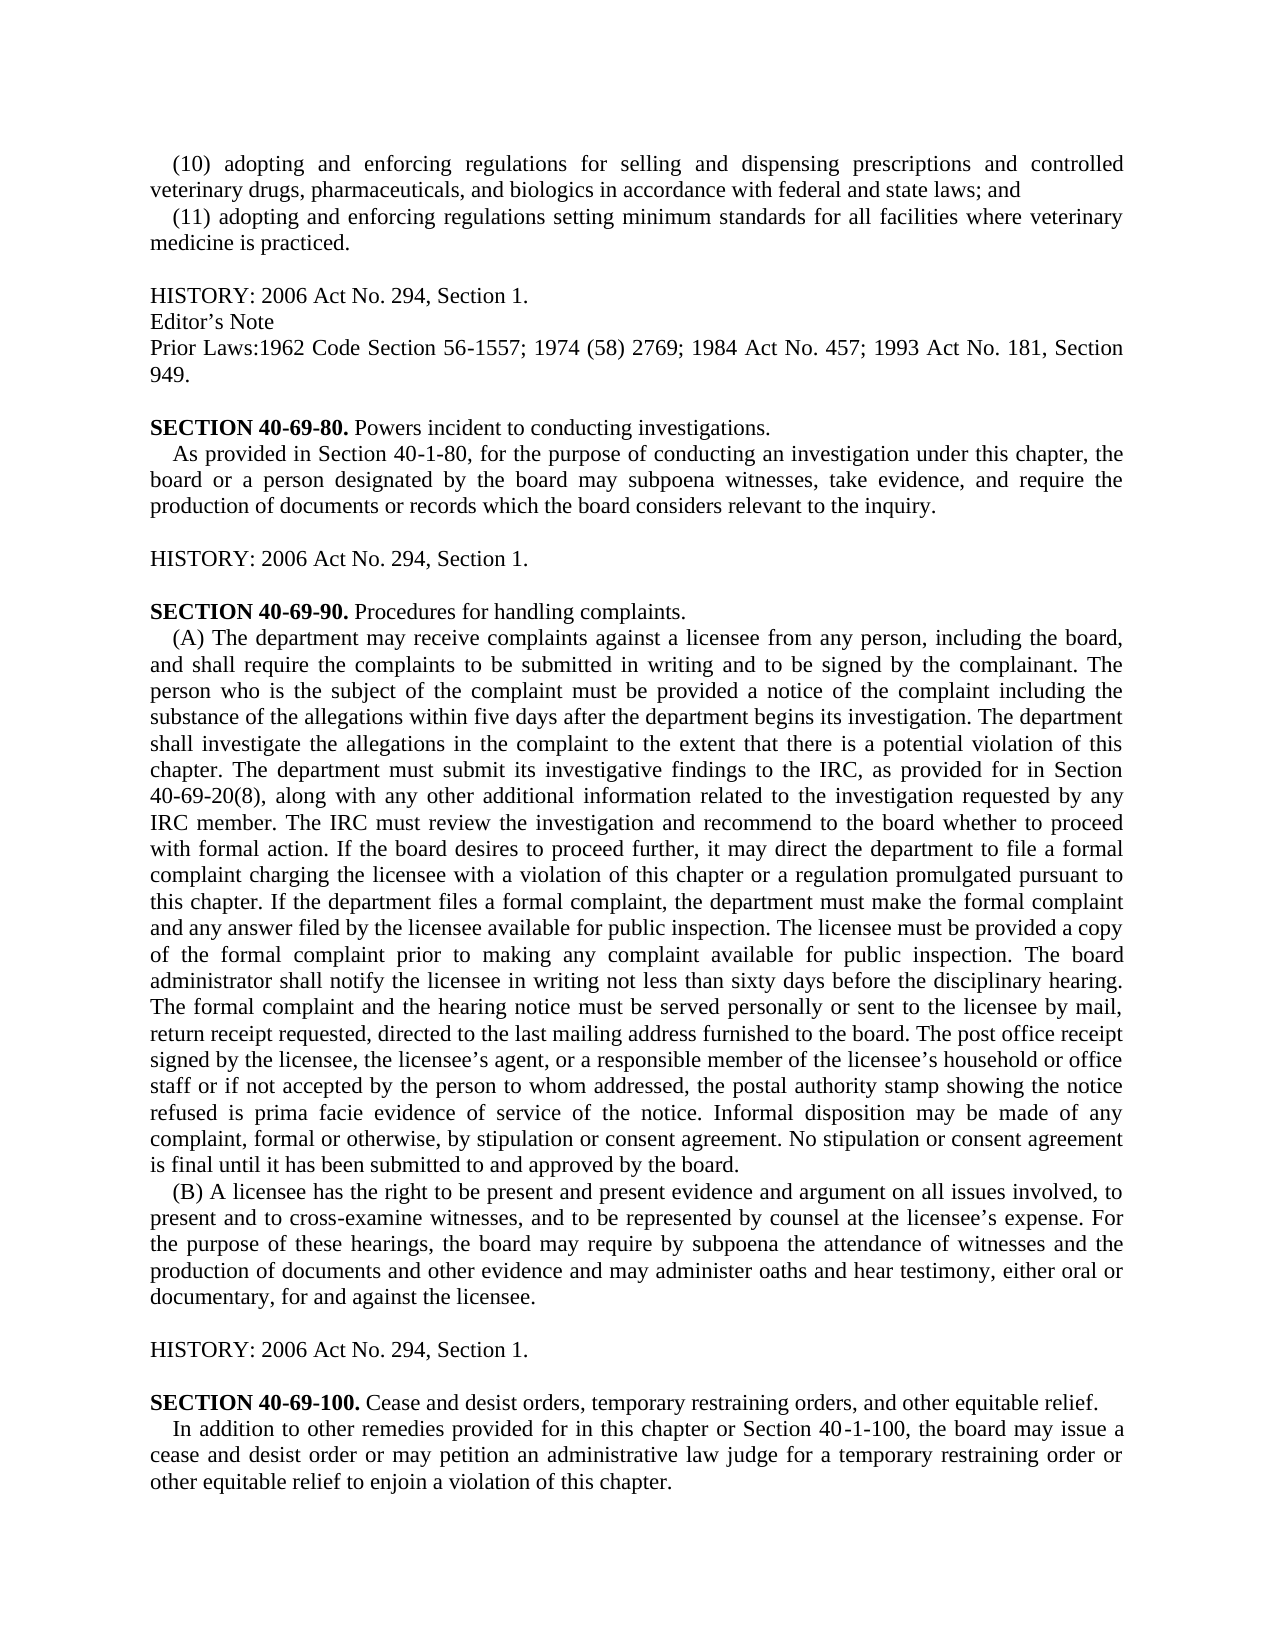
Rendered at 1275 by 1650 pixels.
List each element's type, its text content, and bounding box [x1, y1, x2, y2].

text HISTORY: 2006 Act No. 294, Section 1. [150, 282, 1125, 308]
text SECTION 40-69-90. Procedures for handling complaints. [150, 598, 1125, 624]
text SECTION 40-69-80. Powers incident to conducting investigations. [150, 413, 1125, 440]
text Editor’s Note [150, 308, 1125, 334]
text HISTORY: 2006 Act No. 294, Section 1. [150, 1336, 1125, 1362]
text (11) adopting and enforcing regulations setting minimum standards for all facilities where veterinary medicine is practiced. [150, 203, 1125, 255]
text HISTORY: 2006 Act No. 294, Section 1. [150, 545, 1125, 572]
text (A) The department may receive complaints against a licensee from any person, including the board, and shall require the complaints to be submitted in writing and to be signed by the complainant. The person who is the subject of the complaint must be provided a notice of the complaint including the substance of the allegations within five days after the department begins its investigation. The department shall investigate the allegations in the complaint to the extent that there is a potential violation of this chapter. The department must submit its investigative findings to the IRC, as provided for in Section 40-69-20(8), along with any other additional information related to the investigation requested by any IRC member. The IRC must review the investigation and recommend to the board whether to proceed with formal action. If the board desires to proceed further, it may direct the department to file a formal complaint charging the licensee with a violation of this chapter or a regulation promulgated pursuant to this chapter. If the department files a formal complaint, the department must make the formal complaint and any answer filed by the licensee available for public inspection. The licensee must be provided a copy of the formal complaint prior to making any complaint available for public inspection. The board administrator shall notify the licensee in writing not less than sixty days before the disciplinary hearing. The formal complaint and the hearing notice must be served personally or sent to the licensee by mail, return receipt requested, directed to the last mailing address furnished to the board. The post office receipt signed by the licensee, the licensee’s agent, or a responsible member of the licensee’s household or office staff or if not accepted by the person to whom addressed, the postal authority stamp showing the notice refused is prima facie evidence of service of the notice. Informal disposition may be made of any complaint, formal or otherwise, by stipulation or consent agreement. No stipulation or consent agreement is final until it has been submitted to and approved by the board. [150, 624, 1125, 1178]
text Prior Laws:1962 Code Section 56-1557; 1974 (58) 2769; 1984 Act No. 457; 1993 Act No. 181, Section 949. [150, 334, 1125, 387]
text As provided in Section 40-1-80, for the purpose of conducting an investigation under this chapter, the board or a person designated by the board may subpoena witnesses, take evidence, and require the production of documents or records which the board considers relevant to the inquiry. [150, 440, 1125, 519]
text (B) A licensee has the right to be present and present evidence and argument on all issues involved, to present and to cross-examine witnesses, and to be represented by counsel at the licensee’s expense. For the purpose of these hearings, the board may require by subpoena the attendance of witnesses and the production of documents and other evidence and may administer oaths and hear testimony, either oral or documentary, for and against the licensee. [150, 1178, 1125, 1309]
text SECTION 40-69-100. Cease and desist orders, temporary restraining orders, and other equitable relief. [150, 1389, 1125, 1415]
text In addition to other remedies provided for in this chapter or Section 40-1-100, the board may issue a cease and desist order or may petition an administrative law judge for a temporary restraining order or other equitable relief to enjoin a violation of this chapter. [150, 1415, 1125, 1494]
text (10) adopting and enforcing regulations for selling and dispensing prescriptions and controlled veterinary drugs, pharmaceuticals, and biologics in accordance with federal and state laws; and [150, 150, 1125, 203]
